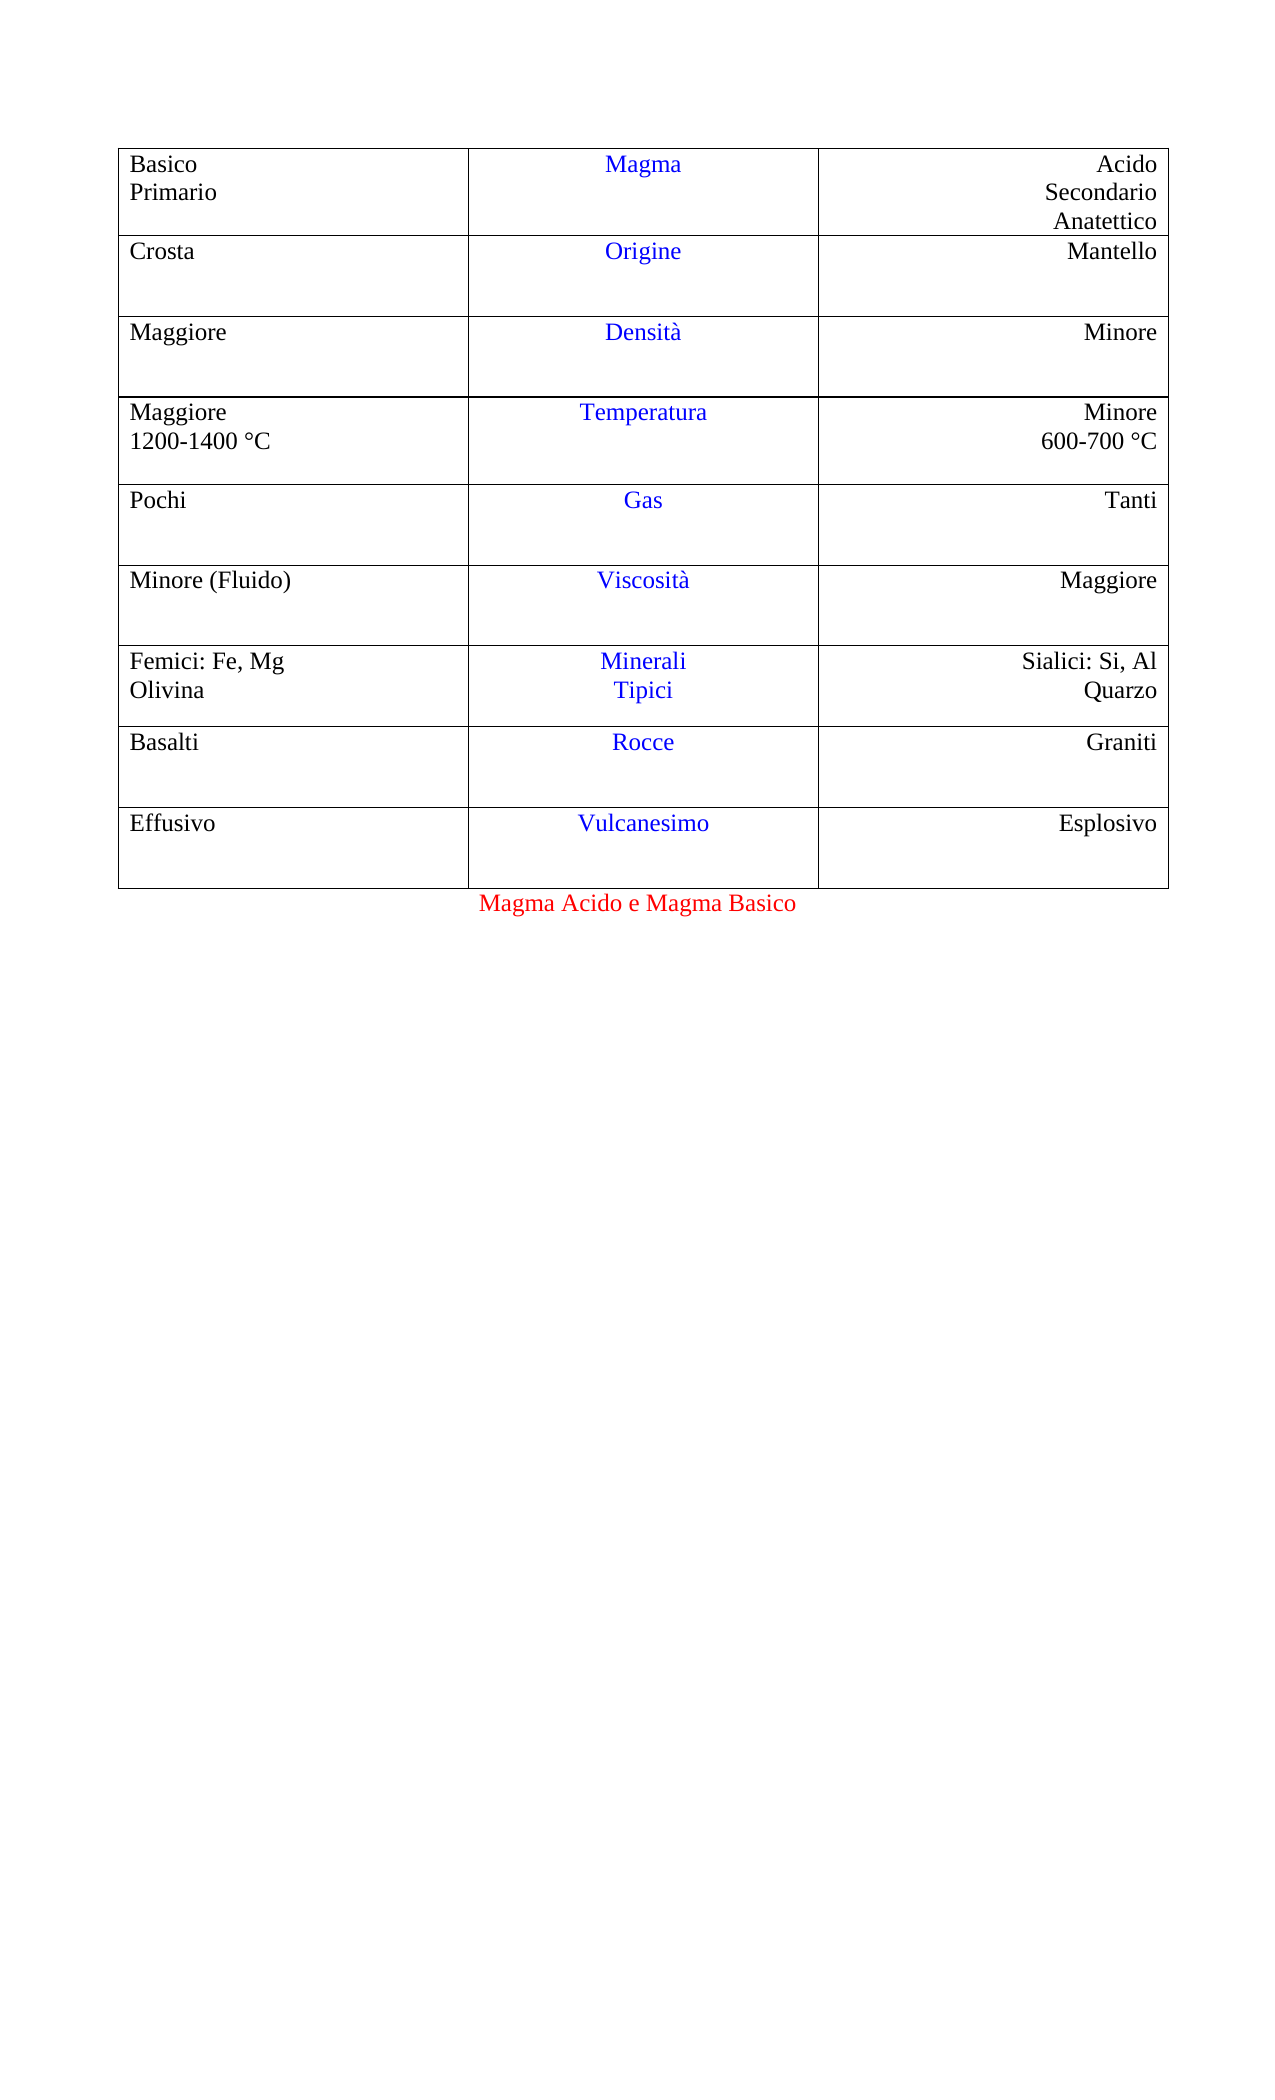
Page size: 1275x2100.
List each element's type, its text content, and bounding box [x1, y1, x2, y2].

table_cell Tanti [819, 485, 1168, 564]
table_header Basico Primario [119, 149, 468, 235]
table_cell Gas [469, 485, 818, 564]
table_cell Minore [819, 317, 1168, 396]
table_cell Temperatura [469, 398, 818, 484]
table_cell Vulcanesimo [469, 808, 818, 887]
table_cell Graniti [819, 727, 1168, 807]
table_cell Basalti [119, 727, 468, 807]
table_cell Densità [469, 317, 818, 396]
table_cell Effusivo [119, 808, 468, 887]
table_cell Origine [469, 236, 818, 316]
table_cell Esplosivo [819, 808, 1168, 887]
table_header Magma [469, 149, 818, 235]
text Magma Acido e Magma Basico [118, 889, 1157, 917]
table_cell Minore 600- [819, 398, 1168, 484]
table_cell Pochi [119, 485, 468, 564]
table_cell Viscosità [469, 566, 818, 645]
table_cell Maggiore [119, 317, 468, 396]
table_cell Mantello [819, 236, 1168, 316]
table_cell Minerali Tipici [469, 646, 818, 726]
table_cell Maggiore 1200- [119, 398, 468, 484]
table_cell Rocce [469, 727, 818, 807]
table_cell Maggiore [819, 566, 1168, 645]
table_cell Crosta [119, 236, 468, 316]
table_cell Sialici: Si, Al Quarzo [819, 646, 1168, 726]
table_cell Femici: Fe, Mg Olivina [119, 646, 468, 726]
table_header Acido Secondario Anatettico [819, 149, 1168, 235]
table_cell Minore (Fluido) [119, 566, 468, 645]
